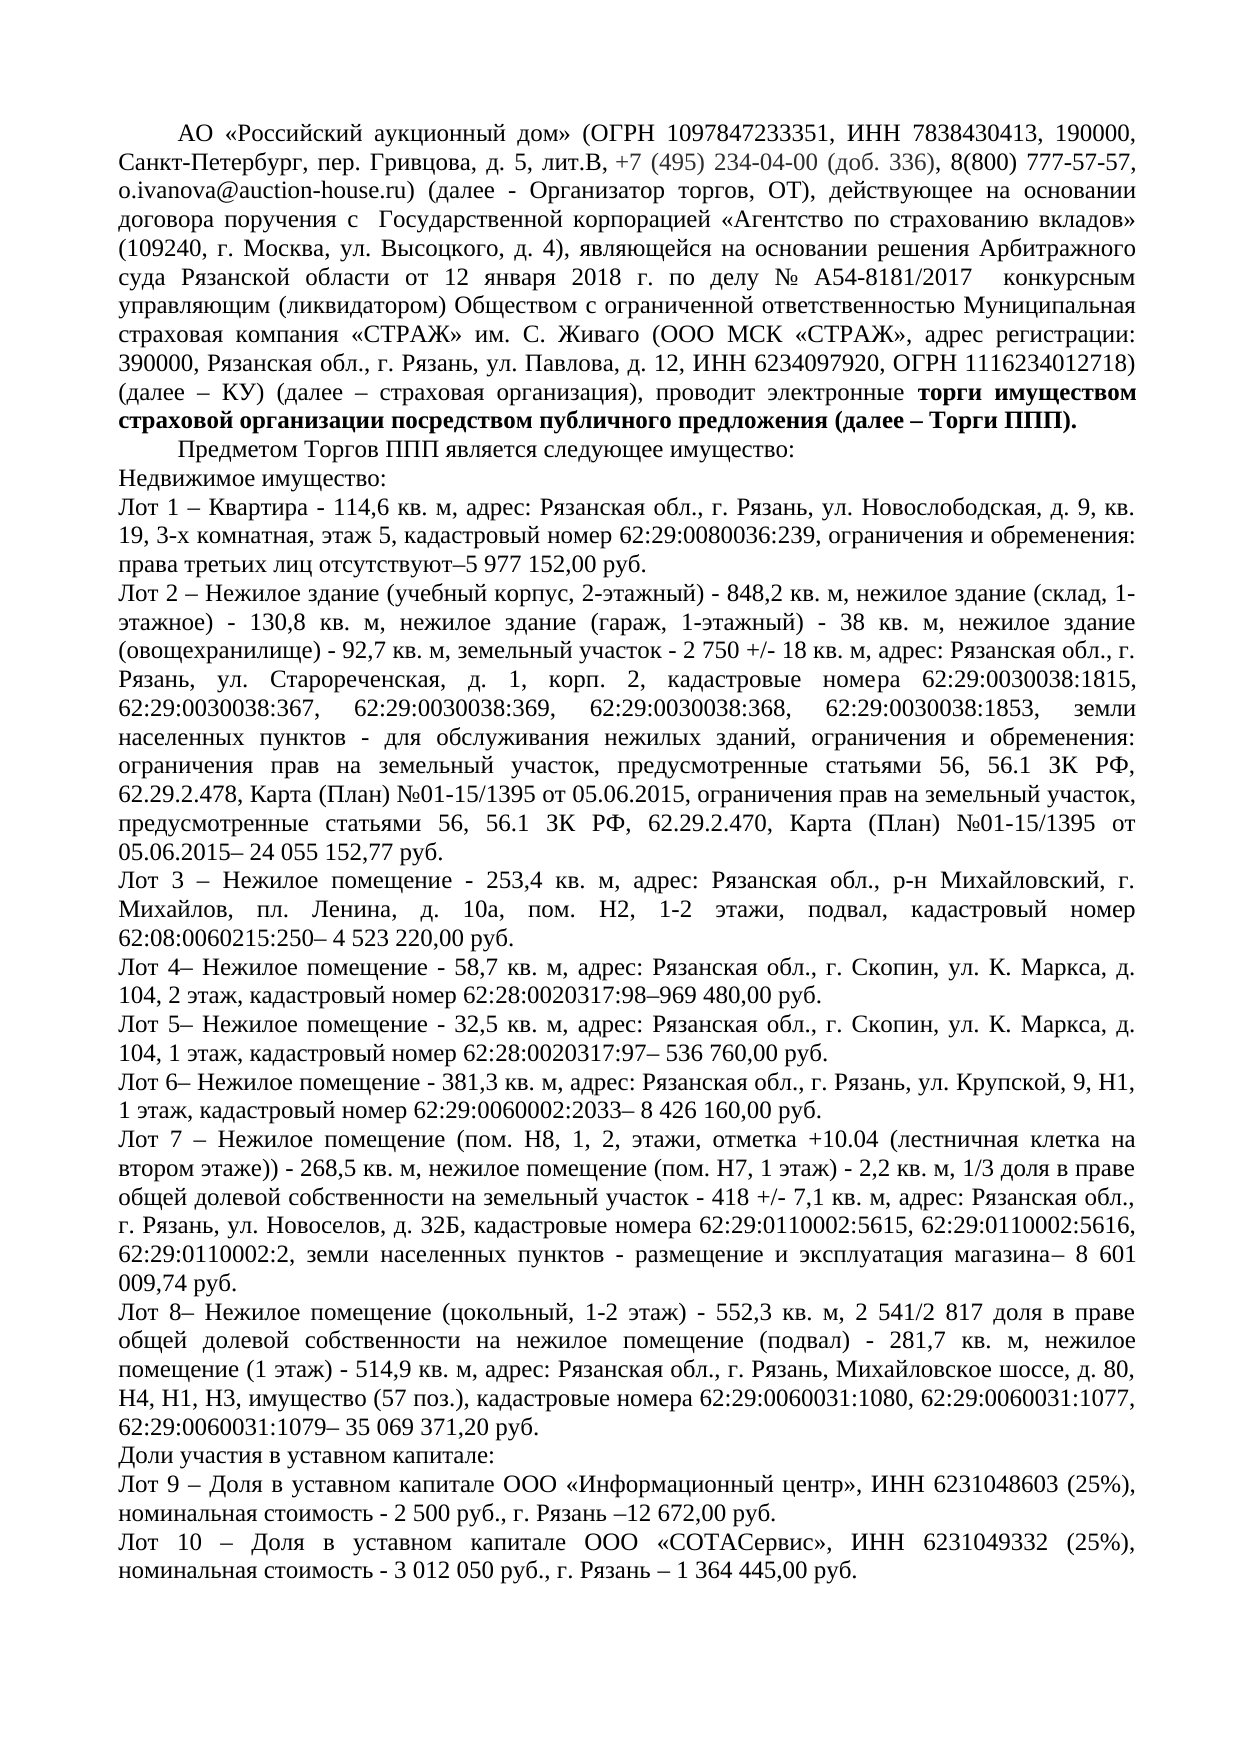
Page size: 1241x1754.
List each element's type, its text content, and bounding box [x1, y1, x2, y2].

text Лот 6– Нежилое помещение - 381,3 кв. м, адрес: Рязанская обл., г. Рязань, ул. Крупской, 9, Н1, 1 этаж, кадастровый номер 62:29:0060002:2033– 8 426 160,00 руб. [118, 1067, 1137, 1124]
text Лот 1 – Квартира - 114,6 кв. м, адрес: Рязанская обл., г. Рязань, ул. Новослободская, д. 9, кв. 19, 3-х комнатная, этаж 5, кадастровый номер 62:29:0080036:239, ограничения и обременения: права третьих лиц отсутствуют–5 977 152,00 руб. [118, 492, 1137, 578]
text Лот 4– Нежилое помещение - 58,7 кв. м, адрес: Рязанская обл., г. Скопин, ул. К. Маркса, д. 104, 2 этаж, кадастровый номер 62:28:0020317:98–969 480,00 руб. [118, 952, 1137, 1009]
text Предметом Торгов ППП является следующее имущество: [118, 434, 1137, 463]
text Доли участия в уставном капитале: [118, 1441, 1137, 1469]
text АО «Российский аукционный дом» (ОГРН 1097847233351, ИНН 7838430413, 190000, Санкт-Петербург, пер. Гривцова, д. 5, лит.В, +7 (495) 234-04-00 (доб. 336), 8(800) 777-57-57, o.ivanova@auction-house.ru) (далее - Организатор торгов, ОТ), действующее на основании договора поручения с Государственной корпорацией «Агентство по страхованию вкладов» (109240, г. Москва, ул. Высоцкого, д. 4), являющейся на основании решения Арбитражного суда Рязанской области от 12 января 2018 г. по делу № А54-8181/2017 конкурсным управляющим (ликвидатором) Обществом с ограниченной ответственностью Муниципальная страховая компания «СТРАЖ» им. С. Живаго (ООО МСК «СТРАЖ», адрес регистрации: 390000, Рязанская обл., г. Рязань, ул. Павлова, д. 12, ИНН 6234097920, ОГРН 1116234012718) (далее – КУ) (далее – страховая организация), проводит электронные торги имуществом страховой организации посредством публичного предложения (далее – Торги ППП). [118, 118, 1137, 434]
text Лот 5– Нежилое помещение - 32,5 кв. м, адрес: Рязанская обл., г. Скопин, ул. К. Маркса, д. 104, 1 этаж, кадастровый номер 62:28:0020317:97– 536 760,00 руб. [118, 1009, 1137, 1067]
text Лот 3 – Нежилое помещение - 253,4 кв. м, адрес: Рязанская обл., р-н Михайловский, г. Михайлов, пл. Ленина, д. 10а, пом. Н2, 1-2 этажи, подвал, кадастровый номер 62:08:0060215:250– 4 523 220,00 руб. [118, 866, 1137, 952]
text Лот 10 – Доля в уставном капитале ООО «СОТАСервис», ИНН 6231049332 (25%), номинальная стоимость - 3 012 050 руб., г. Рязань – 1 364 445,00 руб. [118, 1527, 1137, 1584]
text Лот 2 – Нежилое здание (учебный корпус, 2-этажный) - 848,2 кв. м, нежилое здание (склад, 1-этажное) - 130,8 кв. м, нежилое здание (гараж, 1-этажный) - 38 кв. м, нежилое здание (овощехранилище) - 92,7 кв. м, земельный участок - 2 750 +/- 18 кв. м, адрес: Рязанская обл., г. Рязань, ул. Старореченская, д. 1, корп. 2, кадастровые номера 62:29:0030038:1815, 62:29:0030038:367, 62:29:0030038:369, 62:29:0030038:368, 62:29:0030038:1853, земли населенных пунктов - для обслуживания нежилых зданий, ограничения и обременения: ограничения прав на земельный участок, предусмотренные статьями 56, 56.1 ЗК РФ, 62.29.2.478, Карта (План) №01-15/1395 от 05.06.2015, ограничения прав на земельный участок, предусмотренные статьями 56, 56.1 ЗК РФ, 62.29.2.470, Карта (План) №01-15/1395 от 05.06.2015– 24 055 152,77 руб. [118, 578, 1137, 866]
text Лот 9 – Доля в уставном капитале ООО «Информационный центр», ИНН 6231048603 (25%), номинальная стоимость - 2 500 руб., г. Рязань –12 672,00 руб. [118, 1469, 1137, 1527]
text Недвижимое имущество: [118, 463, 1137, 492]
text Лот 7 – Нежилое помещение (пом. Н8, 1, 2, этажи, отметка +10.04 (лестничная клетка на втором этаже)) - 268,5 кв. м, нежилое помещение (пом. Н7, 1 этаж) - 2,2 кв. м, 1/3 доля в праве общей долевой собственности на земельный участок - 418 +/- 7,1 кв. м, адрес: Рязанская обл., г. Рязань, ул. Новоселов, д. 32Б, кадастровые номера 62:29:0110002:5615, 62:29:0110002:5616, 62:29:0110002:2, земли населенных пунктов - размещение и эксплуатация магазина– 8 601 009,74 руб. [118, 1124, 1137, 1297]
text Лот 8– Нежилое помещение (цокольный, 1-2 этаж) - 552,3 кв. м, 2 541/2 817 доля в праве общей долевой собственности на нежилое помещение (подвал) - 281,7 кв. м, нежилое помещение (1 этаж) - 514,9 кв. м, адрес: Рязанская обл., г. Рязань, Михайловское шоссе, д. 80, Н4, Н1, Н3, имущество (57 поз.), кадастровые номера 62:29:0060031:1080, 62:29:0060031:1077, 62:29:0060031:1079– 35 069 371,20 руб. [118, 1297, 1137, 1441]
